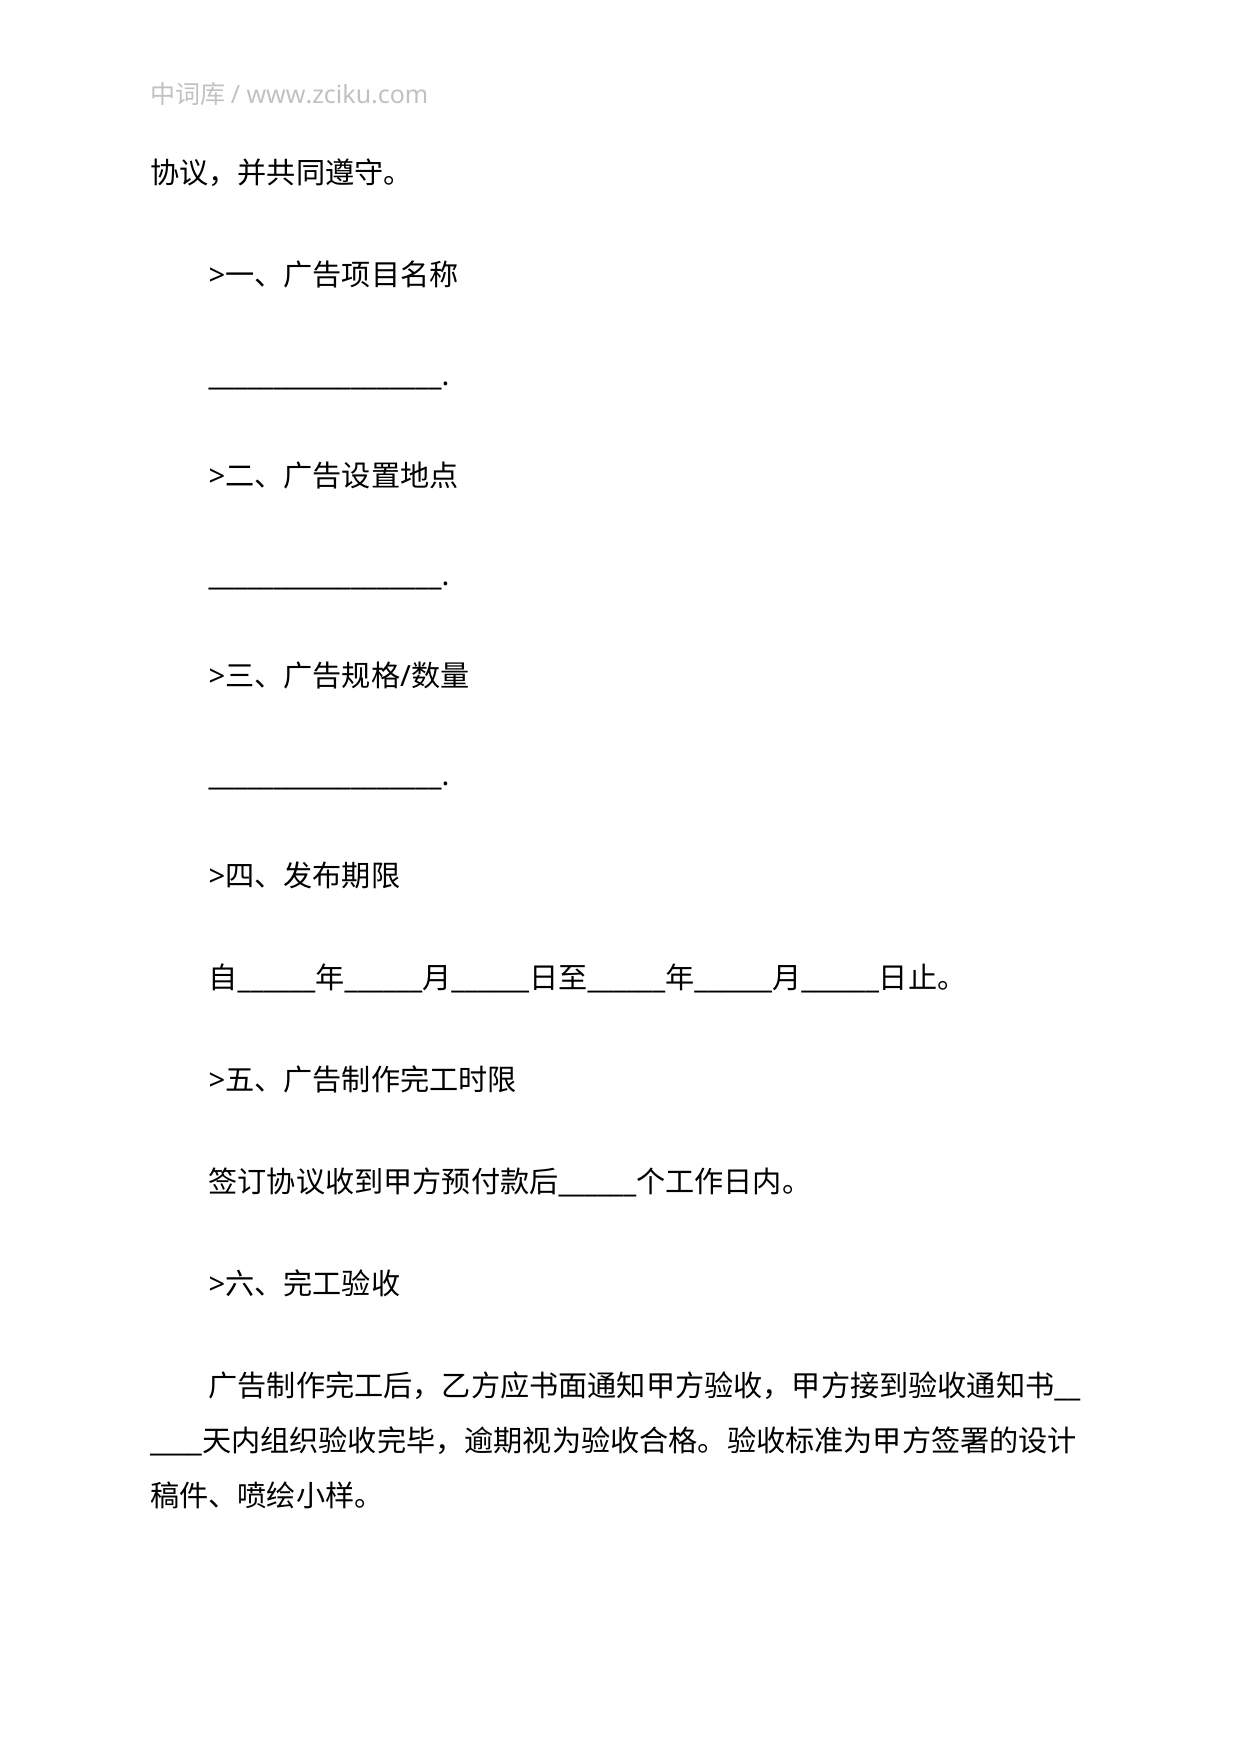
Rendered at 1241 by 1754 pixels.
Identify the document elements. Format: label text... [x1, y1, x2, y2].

text __________________. [150, 354, 1090, 393]
text >六、完工验收 [150, 1261, 1090, 1303]
text >五、广告制作完工时限 [150, 1057, 1090, 1099]
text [150, 150, 1090, 192]
text >二、广告设置地点 [150, 452, 1090, 494]
text >四、发布期限 [150, 853, 1090, 895]
text 广告制作完工后，乙方应书面通知甲方验收，甲方接到验收通知书______天内组织验收完毕，逾期视为验收合格。验收标准为甲方签署的设计稿件、喷绘小样。 [150, 1363, 1090, 1515]
text >一、广告项目名称 [150, 252, 1090, 294]
text __________________. [150, 554, 1090, 594]
text __________________. [150, 754, 1090, 794]
text 签订协议收到甲方预付款后______个工作日内。 [150, 1159, 1090, 1201]
text >三、广告规格/数量 [150, 653, 1090, 695]
text 自______年______月______日至______年______月______日止。 [150, 955, 1090, 997]
